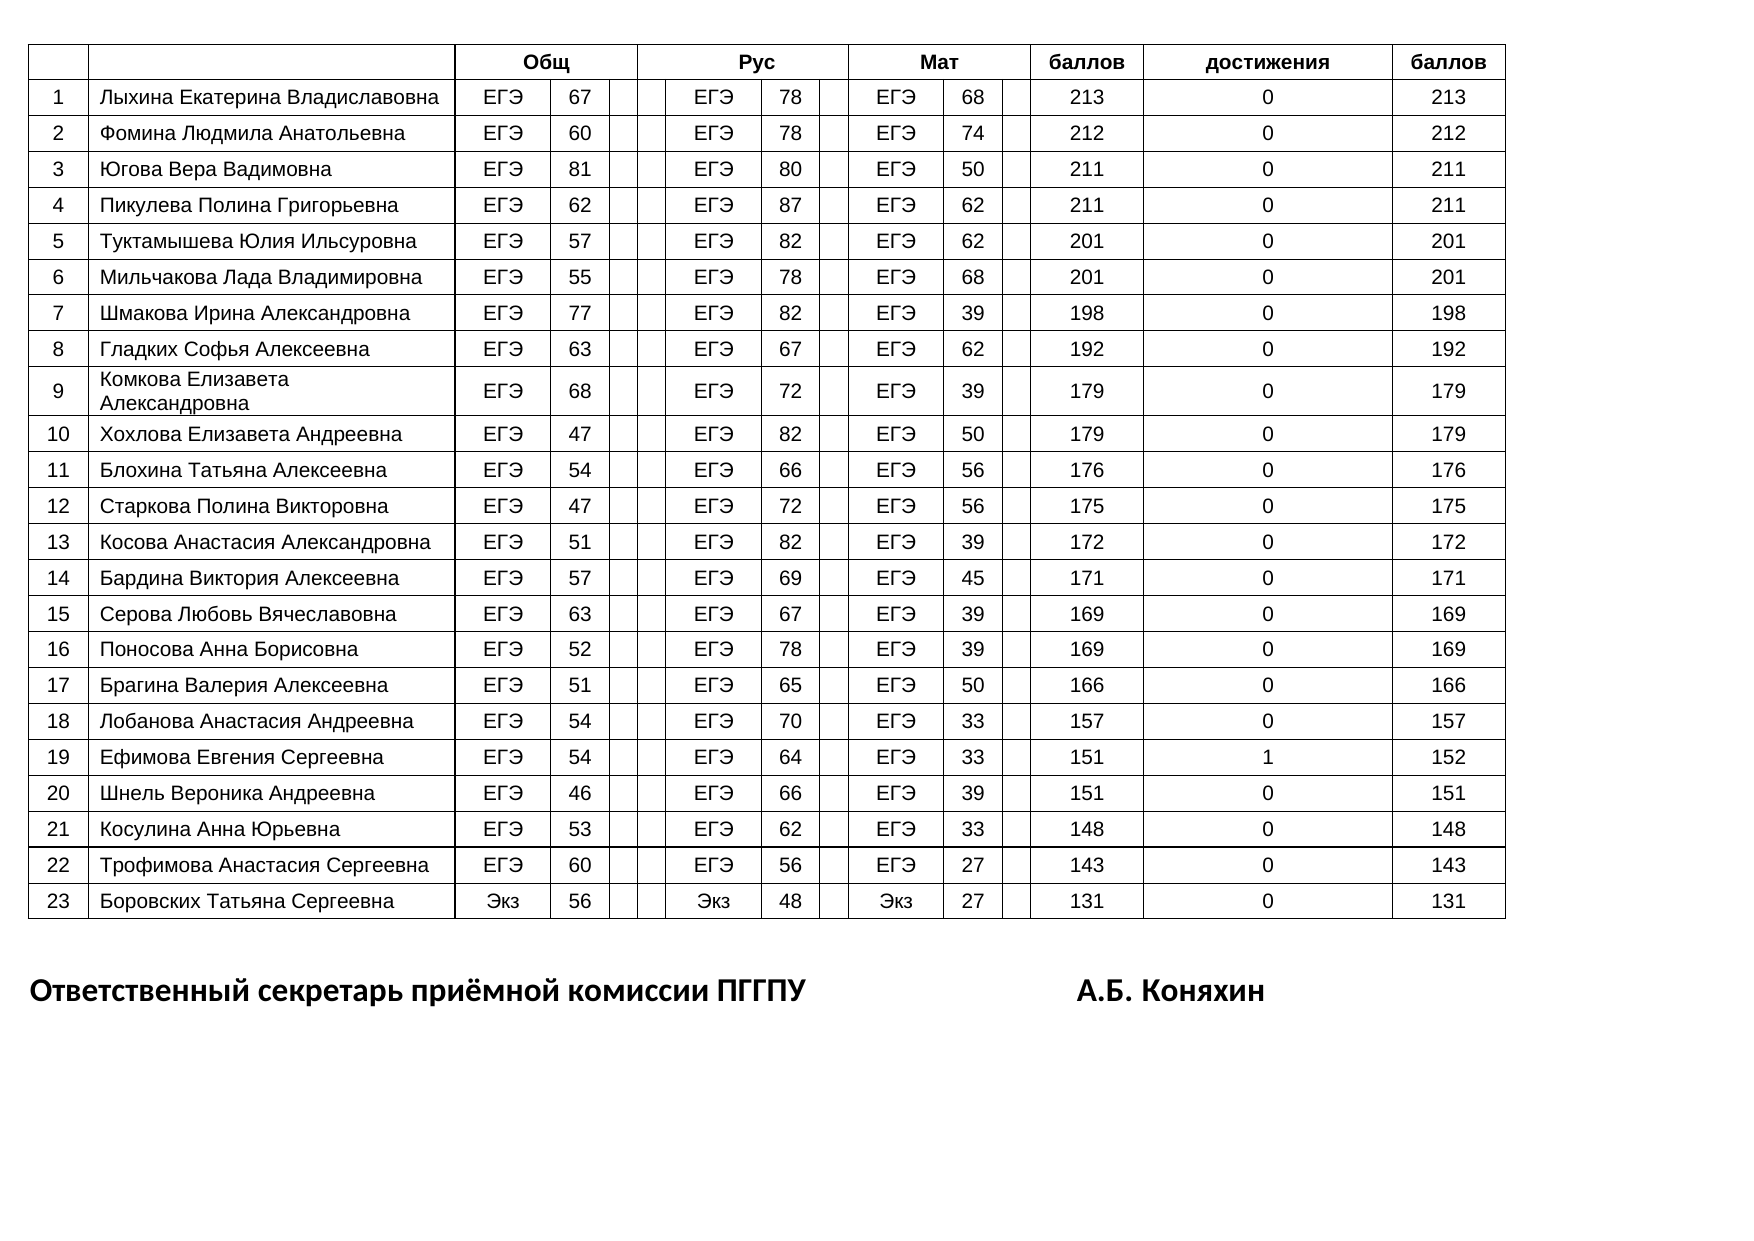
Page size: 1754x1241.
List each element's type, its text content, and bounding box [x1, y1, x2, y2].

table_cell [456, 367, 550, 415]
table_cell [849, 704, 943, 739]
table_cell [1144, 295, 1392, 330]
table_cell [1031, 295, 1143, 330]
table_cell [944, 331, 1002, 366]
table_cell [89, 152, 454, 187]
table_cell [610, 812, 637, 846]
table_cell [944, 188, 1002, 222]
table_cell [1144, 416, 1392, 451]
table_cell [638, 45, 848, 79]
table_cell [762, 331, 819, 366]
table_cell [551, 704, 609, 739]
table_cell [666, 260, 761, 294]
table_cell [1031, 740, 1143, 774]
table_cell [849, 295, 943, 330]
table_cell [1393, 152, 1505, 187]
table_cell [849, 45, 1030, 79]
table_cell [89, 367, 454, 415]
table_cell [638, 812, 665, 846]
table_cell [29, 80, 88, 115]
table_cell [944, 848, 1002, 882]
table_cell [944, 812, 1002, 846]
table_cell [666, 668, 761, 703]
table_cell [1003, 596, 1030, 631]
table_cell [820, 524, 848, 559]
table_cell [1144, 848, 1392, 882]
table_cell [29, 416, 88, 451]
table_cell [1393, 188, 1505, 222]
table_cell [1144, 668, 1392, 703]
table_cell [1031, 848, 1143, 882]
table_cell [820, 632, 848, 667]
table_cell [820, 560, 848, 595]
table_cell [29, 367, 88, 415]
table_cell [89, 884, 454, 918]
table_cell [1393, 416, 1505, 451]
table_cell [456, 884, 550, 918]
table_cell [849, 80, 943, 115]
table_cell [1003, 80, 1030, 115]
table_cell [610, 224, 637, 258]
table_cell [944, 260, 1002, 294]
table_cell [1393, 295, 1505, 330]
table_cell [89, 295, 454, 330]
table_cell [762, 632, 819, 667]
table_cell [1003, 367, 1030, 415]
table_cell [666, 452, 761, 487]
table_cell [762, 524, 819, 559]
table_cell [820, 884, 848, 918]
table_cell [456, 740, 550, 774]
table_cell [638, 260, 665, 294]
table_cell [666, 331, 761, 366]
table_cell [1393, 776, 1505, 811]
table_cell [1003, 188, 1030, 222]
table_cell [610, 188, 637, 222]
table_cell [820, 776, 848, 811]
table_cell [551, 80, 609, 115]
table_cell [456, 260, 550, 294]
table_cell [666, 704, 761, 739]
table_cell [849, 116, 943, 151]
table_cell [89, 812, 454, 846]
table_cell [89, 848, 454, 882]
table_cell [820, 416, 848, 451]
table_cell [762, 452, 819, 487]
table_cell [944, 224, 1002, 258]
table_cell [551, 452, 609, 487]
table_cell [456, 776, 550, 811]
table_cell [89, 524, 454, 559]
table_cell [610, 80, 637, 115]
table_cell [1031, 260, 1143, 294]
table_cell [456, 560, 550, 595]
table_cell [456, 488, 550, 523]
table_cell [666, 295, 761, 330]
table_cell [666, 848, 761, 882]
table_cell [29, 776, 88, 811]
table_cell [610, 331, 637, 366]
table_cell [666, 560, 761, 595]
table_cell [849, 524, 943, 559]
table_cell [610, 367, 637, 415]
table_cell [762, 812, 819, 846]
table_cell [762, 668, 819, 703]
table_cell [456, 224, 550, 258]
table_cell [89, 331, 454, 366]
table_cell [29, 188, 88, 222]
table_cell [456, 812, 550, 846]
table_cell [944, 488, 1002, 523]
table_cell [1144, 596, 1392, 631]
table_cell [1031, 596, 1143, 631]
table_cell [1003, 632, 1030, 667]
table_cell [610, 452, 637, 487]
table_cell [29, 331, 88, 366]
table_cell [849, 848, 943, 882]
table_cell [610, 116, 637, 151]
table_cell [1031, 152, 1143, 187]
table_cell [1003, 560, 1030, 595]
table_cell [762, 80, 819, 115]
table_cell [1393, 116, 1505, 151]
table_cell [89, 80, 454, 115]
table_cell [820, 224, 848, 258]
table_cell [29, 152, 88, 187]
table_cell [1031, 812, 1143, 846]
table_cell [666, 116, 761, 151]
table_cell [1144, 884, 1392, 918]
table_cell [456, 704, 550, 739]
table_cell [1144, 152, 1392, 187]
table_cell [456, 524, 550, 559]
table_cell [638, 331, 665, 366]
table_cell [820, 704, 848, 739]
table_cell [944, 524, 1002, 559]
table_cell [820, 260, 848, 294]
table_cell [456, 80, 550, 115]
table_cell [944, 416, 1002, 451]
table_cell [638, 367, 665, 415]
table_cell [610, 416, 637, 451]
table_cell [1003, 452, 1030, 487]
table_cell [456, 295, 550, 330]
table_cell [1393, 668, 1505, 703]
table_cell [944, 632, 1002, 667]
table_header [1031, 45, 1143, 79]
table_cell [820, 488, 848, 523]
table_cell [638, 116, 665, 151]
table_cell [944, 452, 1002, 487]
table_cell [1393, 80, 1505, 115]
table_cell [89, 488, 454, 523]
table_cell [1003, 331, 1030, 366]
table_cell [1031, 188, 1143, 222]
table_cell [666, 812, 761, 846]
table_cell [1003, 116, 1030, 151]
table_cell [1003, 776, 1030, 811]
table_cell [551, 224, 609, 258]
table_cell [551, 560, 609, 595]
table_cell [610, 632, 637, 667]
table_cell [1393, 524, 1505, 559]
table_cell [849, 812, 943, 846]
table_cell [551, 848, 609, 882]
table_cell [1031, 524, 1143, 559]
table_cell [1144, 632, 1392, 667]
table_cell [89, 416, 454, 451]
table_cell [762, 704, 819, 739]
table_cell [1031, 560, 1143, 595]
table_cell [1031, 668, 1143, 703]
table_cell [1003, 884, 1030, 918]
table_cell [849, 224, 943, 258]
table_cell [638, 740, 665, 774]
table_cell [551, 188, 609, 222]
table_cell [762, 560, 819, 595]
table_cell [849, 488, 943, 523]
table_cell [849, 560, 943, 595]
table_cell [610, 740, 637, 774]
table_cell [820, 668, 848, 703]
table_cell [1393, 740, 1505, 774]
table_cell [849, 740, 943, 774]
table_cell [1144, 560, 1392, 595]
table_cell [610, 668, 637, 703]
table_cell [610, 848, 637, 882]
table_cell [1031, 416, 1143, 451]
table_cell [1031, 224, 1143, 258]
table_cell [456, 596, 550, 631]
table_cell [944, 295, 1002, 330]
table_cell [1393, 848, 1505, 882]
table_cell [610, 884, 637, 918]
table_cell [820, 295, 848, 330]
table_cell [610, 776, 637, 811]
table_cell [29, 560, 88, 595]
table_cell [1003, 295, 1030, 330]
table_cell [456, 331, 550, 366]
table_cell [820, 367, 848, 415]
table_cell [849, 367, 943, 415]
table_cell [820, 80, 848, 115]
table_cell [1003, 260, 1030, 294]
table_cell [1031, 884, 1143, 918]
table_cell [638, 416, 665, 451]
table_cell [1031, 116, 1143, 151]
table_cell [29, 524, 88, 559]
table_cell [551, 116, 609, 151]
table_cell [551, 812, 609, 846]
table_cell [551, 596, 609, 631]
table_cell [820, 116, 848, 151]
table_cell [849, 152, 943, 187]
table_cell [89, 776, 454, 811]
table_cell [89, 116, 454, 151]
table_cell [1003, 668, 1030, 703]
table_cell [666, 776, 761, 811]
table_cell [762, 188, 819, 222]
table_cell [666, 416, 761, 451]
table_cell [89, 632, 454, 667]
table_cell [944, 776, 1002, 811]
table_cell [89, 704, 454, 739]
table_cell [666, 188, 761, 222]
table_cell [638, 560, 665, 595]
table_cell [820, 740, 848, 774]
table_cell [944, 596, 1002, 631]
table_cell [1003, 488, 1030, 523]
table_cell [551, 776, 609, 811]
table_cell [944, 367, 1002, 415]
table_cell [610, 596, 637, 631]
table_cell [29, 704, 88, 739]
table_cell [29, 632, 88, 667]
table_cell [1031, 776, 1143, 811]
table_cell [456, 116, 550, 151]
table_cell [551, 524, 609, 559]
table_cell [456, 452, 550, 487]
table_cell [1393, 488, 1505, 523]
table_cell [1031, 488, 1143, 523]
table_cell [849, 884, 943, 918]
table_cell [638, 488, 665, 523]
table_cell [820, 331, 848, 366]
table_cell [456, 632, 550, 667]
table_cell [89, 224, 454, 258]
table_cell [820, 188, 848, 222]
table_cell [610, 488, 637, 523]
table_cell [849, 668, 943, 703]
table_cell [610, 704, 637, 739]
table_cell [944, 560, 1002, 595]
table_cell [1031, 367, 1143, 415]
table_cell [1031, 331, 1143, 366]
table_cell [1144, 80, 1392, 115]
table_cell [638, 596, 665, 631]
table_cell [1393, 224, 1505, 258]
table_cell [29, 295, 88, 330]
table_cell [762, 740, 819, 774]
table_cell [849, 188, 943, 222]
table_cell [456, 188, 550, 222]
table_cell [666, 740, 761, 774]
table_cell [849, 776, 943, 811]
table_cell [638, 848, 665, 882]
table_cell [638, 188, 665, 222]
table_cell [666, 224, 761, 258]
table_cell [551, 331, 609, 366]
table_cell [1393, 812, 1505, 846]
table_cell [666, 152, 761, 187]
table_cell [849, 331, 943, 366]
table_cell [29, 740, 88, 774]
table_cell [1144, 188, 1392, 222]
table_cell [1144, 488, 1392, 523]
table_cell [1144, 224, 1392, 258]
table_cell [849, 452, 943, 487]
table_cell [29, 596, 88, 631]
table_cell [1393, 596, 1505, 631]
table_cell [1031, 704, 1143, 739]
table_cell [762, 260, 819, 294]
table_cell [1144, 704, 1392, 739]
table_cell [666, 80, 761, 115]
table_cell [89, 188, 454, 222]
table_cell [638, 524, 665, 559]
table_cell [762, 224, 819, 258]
text Ответственный секретарь приёмной комиссии ПГГПУ А.Б. Коняхин [29, 969, 1728, 1010]
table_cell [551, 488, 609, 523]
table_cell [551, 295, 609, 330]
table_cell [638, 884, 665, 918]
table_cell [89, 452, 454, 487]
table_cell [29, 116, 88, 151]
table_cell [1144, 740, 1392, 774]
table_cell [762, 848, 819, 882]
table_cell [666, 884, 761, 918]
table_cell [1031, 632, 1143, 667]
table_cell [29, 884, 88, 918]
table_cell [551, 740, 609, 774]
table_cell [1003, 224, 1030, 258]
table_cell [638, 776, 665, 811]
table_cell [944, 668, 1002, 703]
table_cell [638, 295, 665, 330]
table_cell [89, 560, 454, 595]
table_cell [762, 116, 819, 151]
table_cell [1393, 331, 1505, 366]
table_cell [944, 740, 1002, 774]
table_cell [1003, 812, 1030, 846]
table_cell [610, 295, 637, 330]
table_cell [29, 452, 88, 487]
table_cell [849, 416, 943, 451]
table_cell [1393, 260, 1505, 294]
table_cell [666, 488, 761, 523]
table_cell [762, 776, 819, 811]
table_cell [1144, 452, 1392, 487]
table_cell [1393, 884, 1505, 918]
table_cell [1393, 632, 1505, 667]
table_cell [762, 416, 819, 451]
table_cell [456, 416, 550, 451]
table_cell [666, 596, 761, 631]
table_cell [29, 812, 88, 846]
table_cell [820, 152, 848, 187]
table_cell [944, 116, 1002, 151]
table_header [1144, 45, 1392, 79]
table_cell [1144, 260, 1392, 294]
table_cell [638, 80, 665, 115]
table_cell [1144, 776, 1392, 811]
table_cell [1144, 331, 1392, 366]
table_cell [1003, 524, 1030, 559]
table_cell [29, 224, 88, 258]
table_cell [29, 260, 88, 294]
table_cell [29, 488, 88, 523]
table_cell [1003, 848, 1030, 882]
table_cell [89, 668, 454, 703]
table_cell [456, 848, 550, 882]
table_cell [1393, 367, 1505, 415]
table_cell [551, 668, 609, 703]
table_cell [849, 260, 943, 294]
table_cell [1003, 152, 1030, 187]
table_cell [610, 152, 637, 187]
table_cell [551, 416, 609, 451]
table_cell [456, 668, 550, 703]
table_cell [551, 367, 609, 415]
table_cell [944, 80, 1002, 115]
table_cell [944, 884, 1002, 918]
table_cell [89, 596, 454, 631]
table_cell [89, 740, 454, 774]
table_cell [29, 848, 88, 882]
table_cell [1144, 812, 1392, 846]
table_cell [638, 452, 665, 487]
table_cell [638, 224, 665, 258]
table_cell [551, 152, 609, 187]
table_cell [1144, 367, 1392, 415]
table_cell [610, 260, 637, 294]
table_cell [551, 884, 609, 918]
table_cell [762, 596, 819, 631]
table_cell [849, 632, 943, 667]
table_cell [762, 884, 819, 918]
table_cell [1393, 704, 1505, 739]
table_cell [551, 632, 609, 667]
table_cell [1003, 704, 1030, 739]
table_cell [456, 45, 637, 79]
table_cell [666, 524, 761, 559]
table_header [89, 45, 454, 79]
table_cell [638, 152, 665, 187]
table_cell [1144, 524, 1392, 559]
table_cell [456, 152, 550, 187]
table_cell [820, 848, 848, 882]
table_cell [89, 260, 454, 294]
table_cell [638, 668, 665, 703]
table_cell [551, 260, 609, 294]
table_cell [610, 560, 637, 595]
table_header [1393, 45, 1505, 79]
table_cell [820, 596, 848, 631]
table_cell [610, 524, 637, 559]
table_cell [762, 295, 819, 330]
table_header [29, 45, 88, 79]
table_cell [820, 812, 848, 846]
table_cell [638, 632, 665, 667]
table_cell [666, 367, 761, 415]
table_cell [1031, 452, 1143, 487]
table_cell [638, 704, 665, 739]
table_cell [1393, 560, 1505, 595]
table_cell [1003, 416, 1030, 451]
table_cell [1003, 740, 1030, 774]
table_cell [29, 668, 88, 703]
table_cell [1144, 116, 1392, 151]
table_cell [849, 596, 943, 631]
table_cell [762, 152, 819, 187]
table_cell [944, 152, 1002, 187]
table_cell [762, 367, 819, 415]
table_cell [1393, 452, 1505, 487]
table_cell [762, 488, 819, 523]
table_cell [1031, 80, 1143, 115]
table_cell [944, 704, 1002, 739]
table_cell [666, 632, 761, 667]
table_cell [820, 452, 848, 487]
